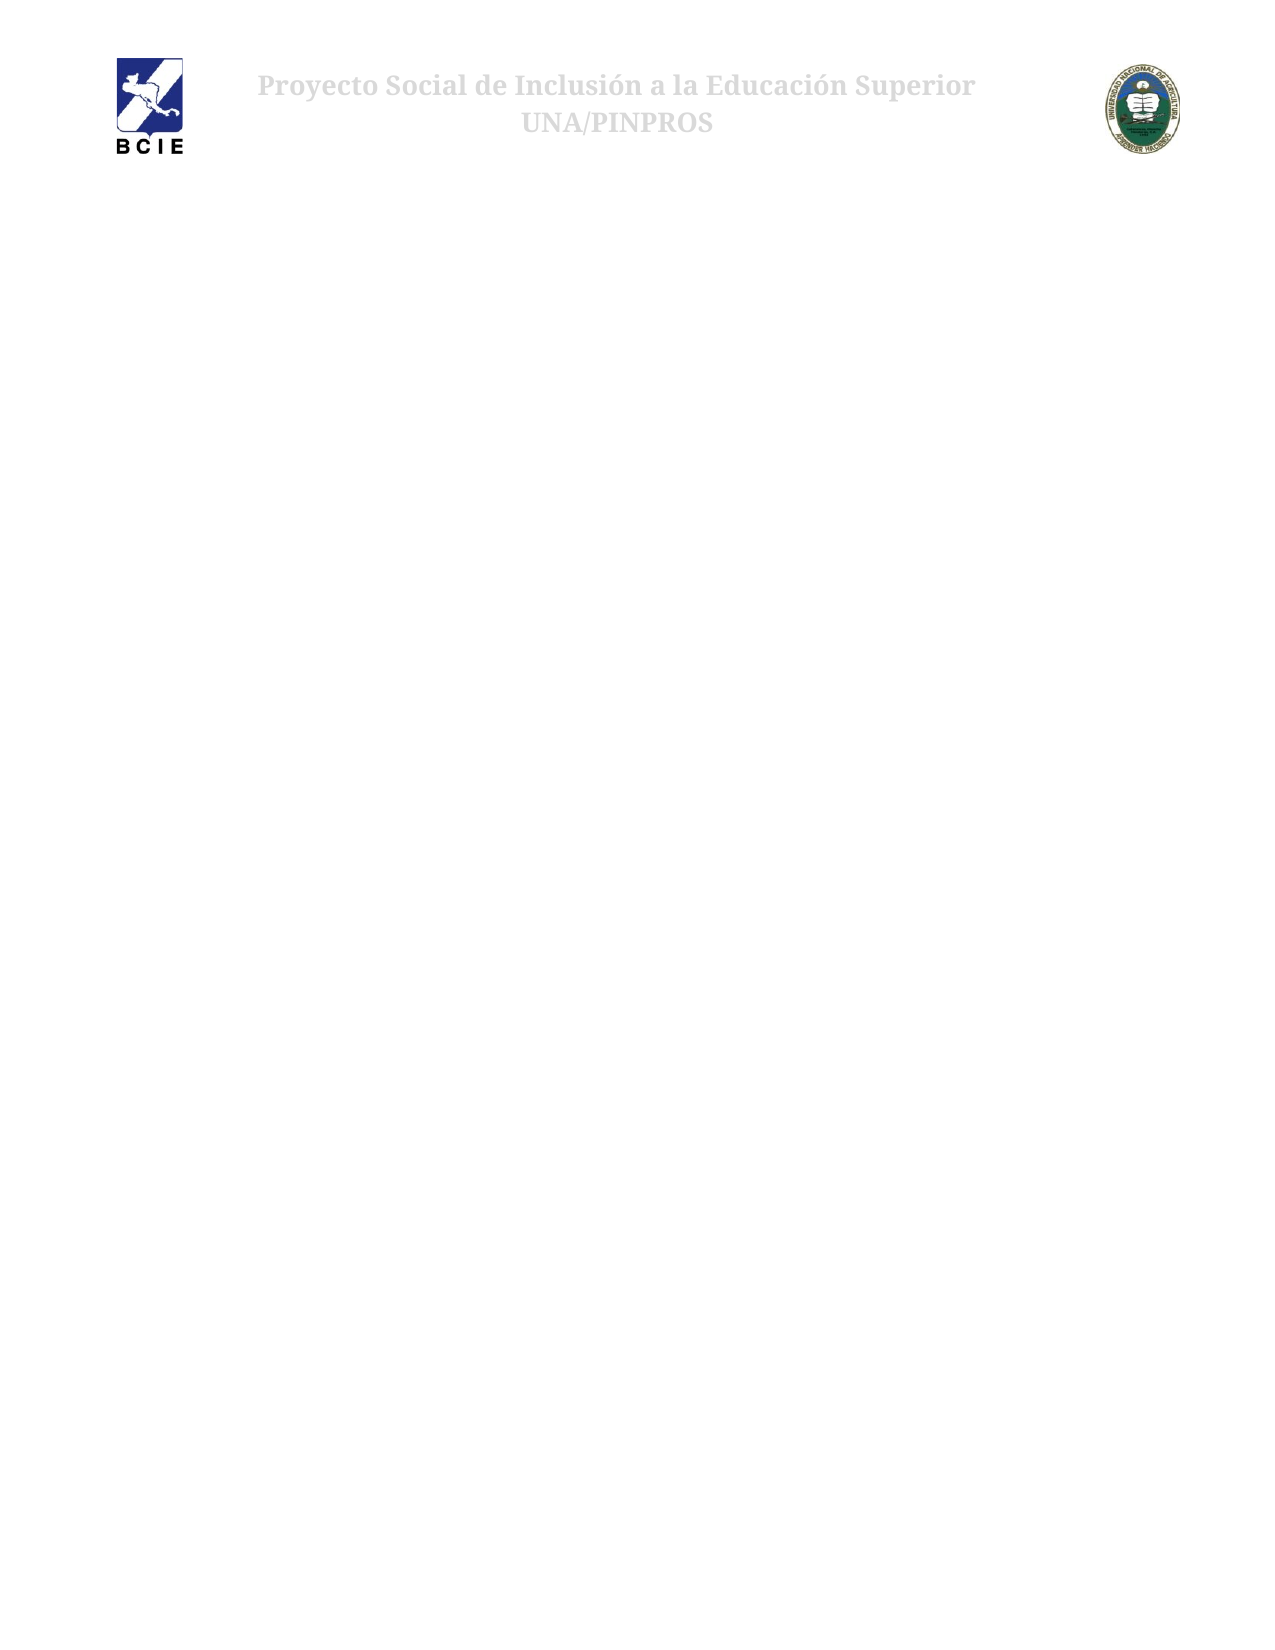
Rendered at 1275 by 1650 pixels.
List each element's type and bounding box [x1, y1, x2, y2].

picture [116, 58, 183, 154]
picture [1105, 64, 1180, 154]
